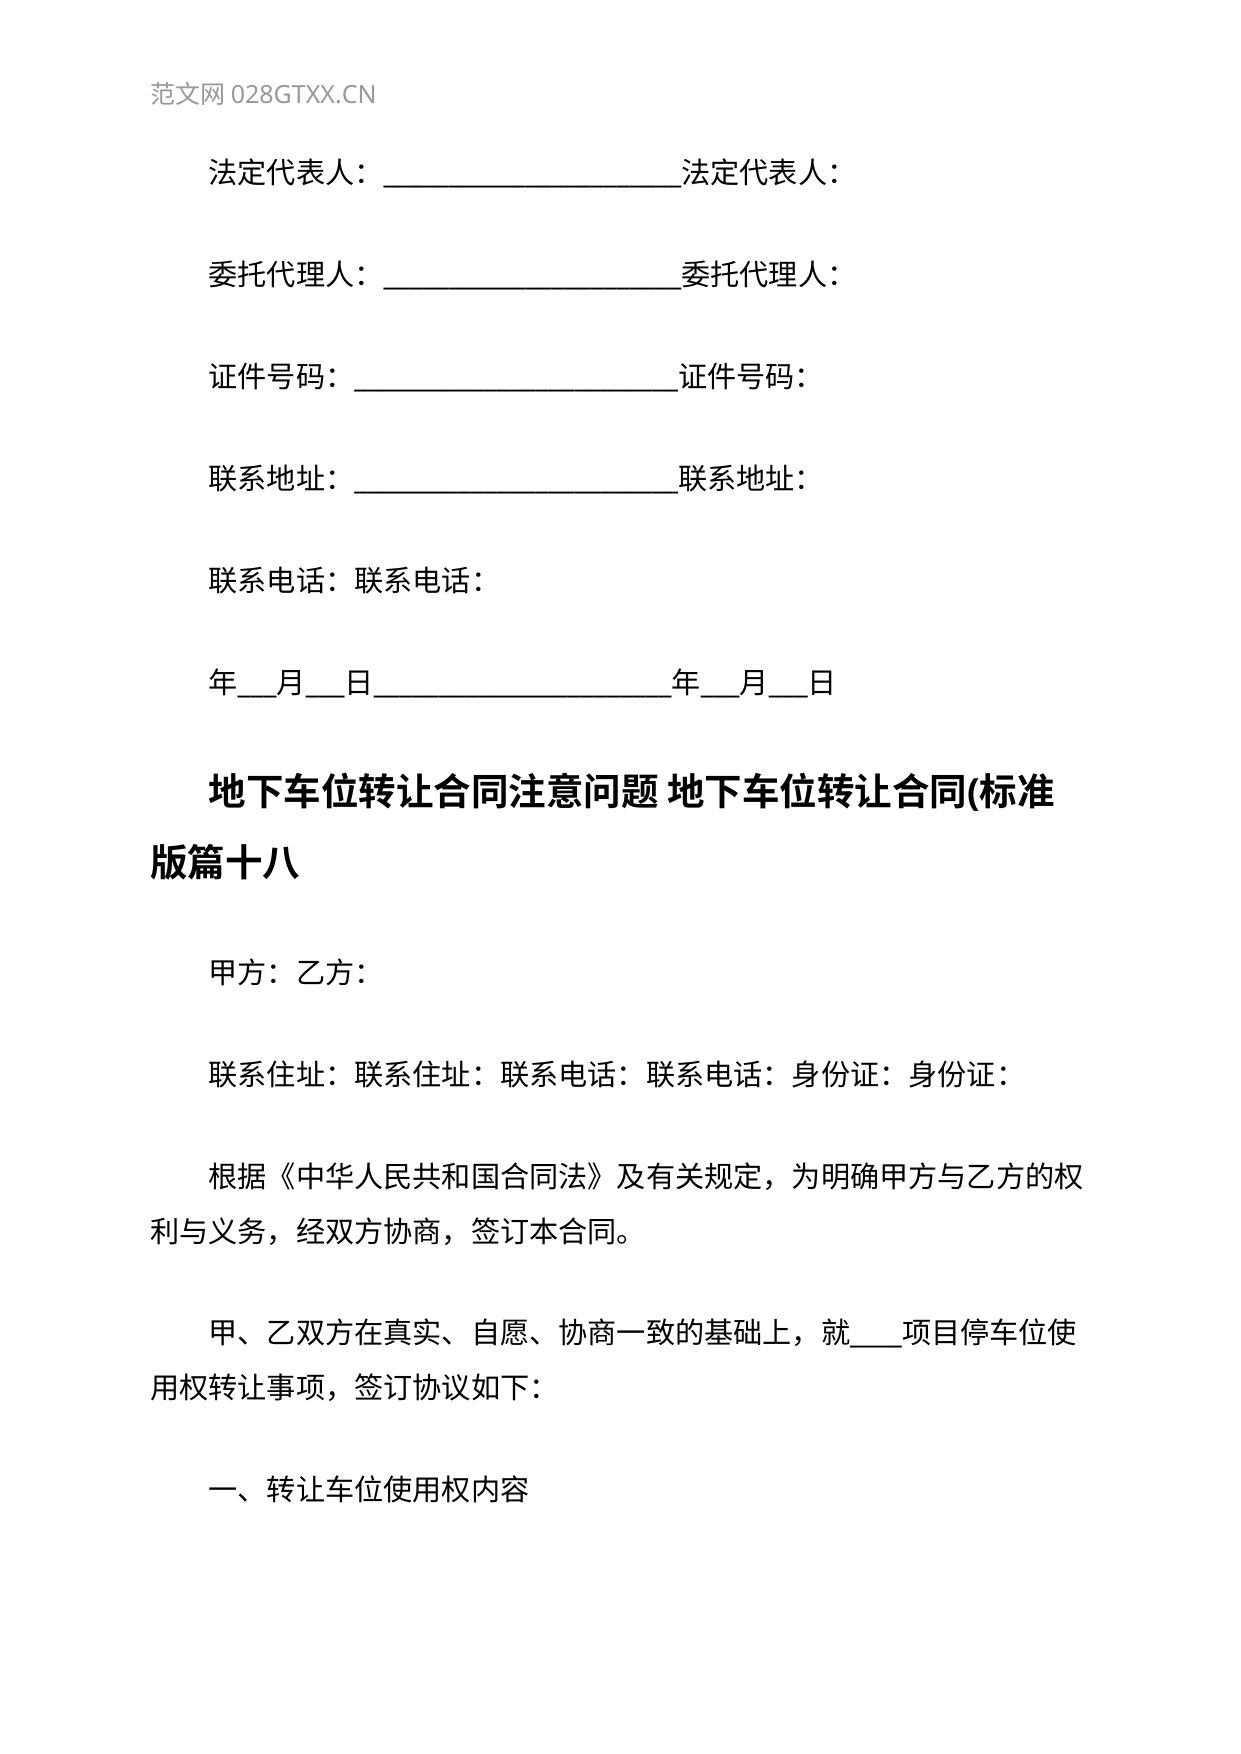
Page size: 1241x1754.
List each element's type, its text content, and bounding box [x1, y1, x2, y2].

text 联系电话：联系电话： [150, 558, 1090, 600]
text 证件号码：_________________________证件号码： [150, 354, 1090, 396]
text 联系住址：联系住址：联系电话：联系电话：身份证：身份证： [150, 1052, 1090, 1094]
text 甲、乙双方在真实、自愿、协商一致的基础上，就____项目停车位使用权转让事项，签订协议如下： [150, 1310, 1090, 1407]
text 法定代表人：_______________________法定代表人： [150, 150, 1090, 192]
text 年___月___日_______________________年___月___日 [150, 660, 1090, 702]
text 委托代理人：_______________________委托代理人： [150, 252, 1090, 294]
text 联系地址：_________________________联系地址： [150, 456, 1090, 498]
text 地下车位转让合同注意问题 地下车位转让合同(标准版篇十八 [150, 762, 1090, 887]
text 一、转让车位使用权内容 [150, 1467, 1090, 1509]
text 甲方：乙方： [150, 950, 1090, 992]
text 根据《中华人民共和国合同法》及有关规定，为明确甲方与乙方的权利与义务，经双方协商，签订本合同。 [150, 1153, 1090, 1251]
